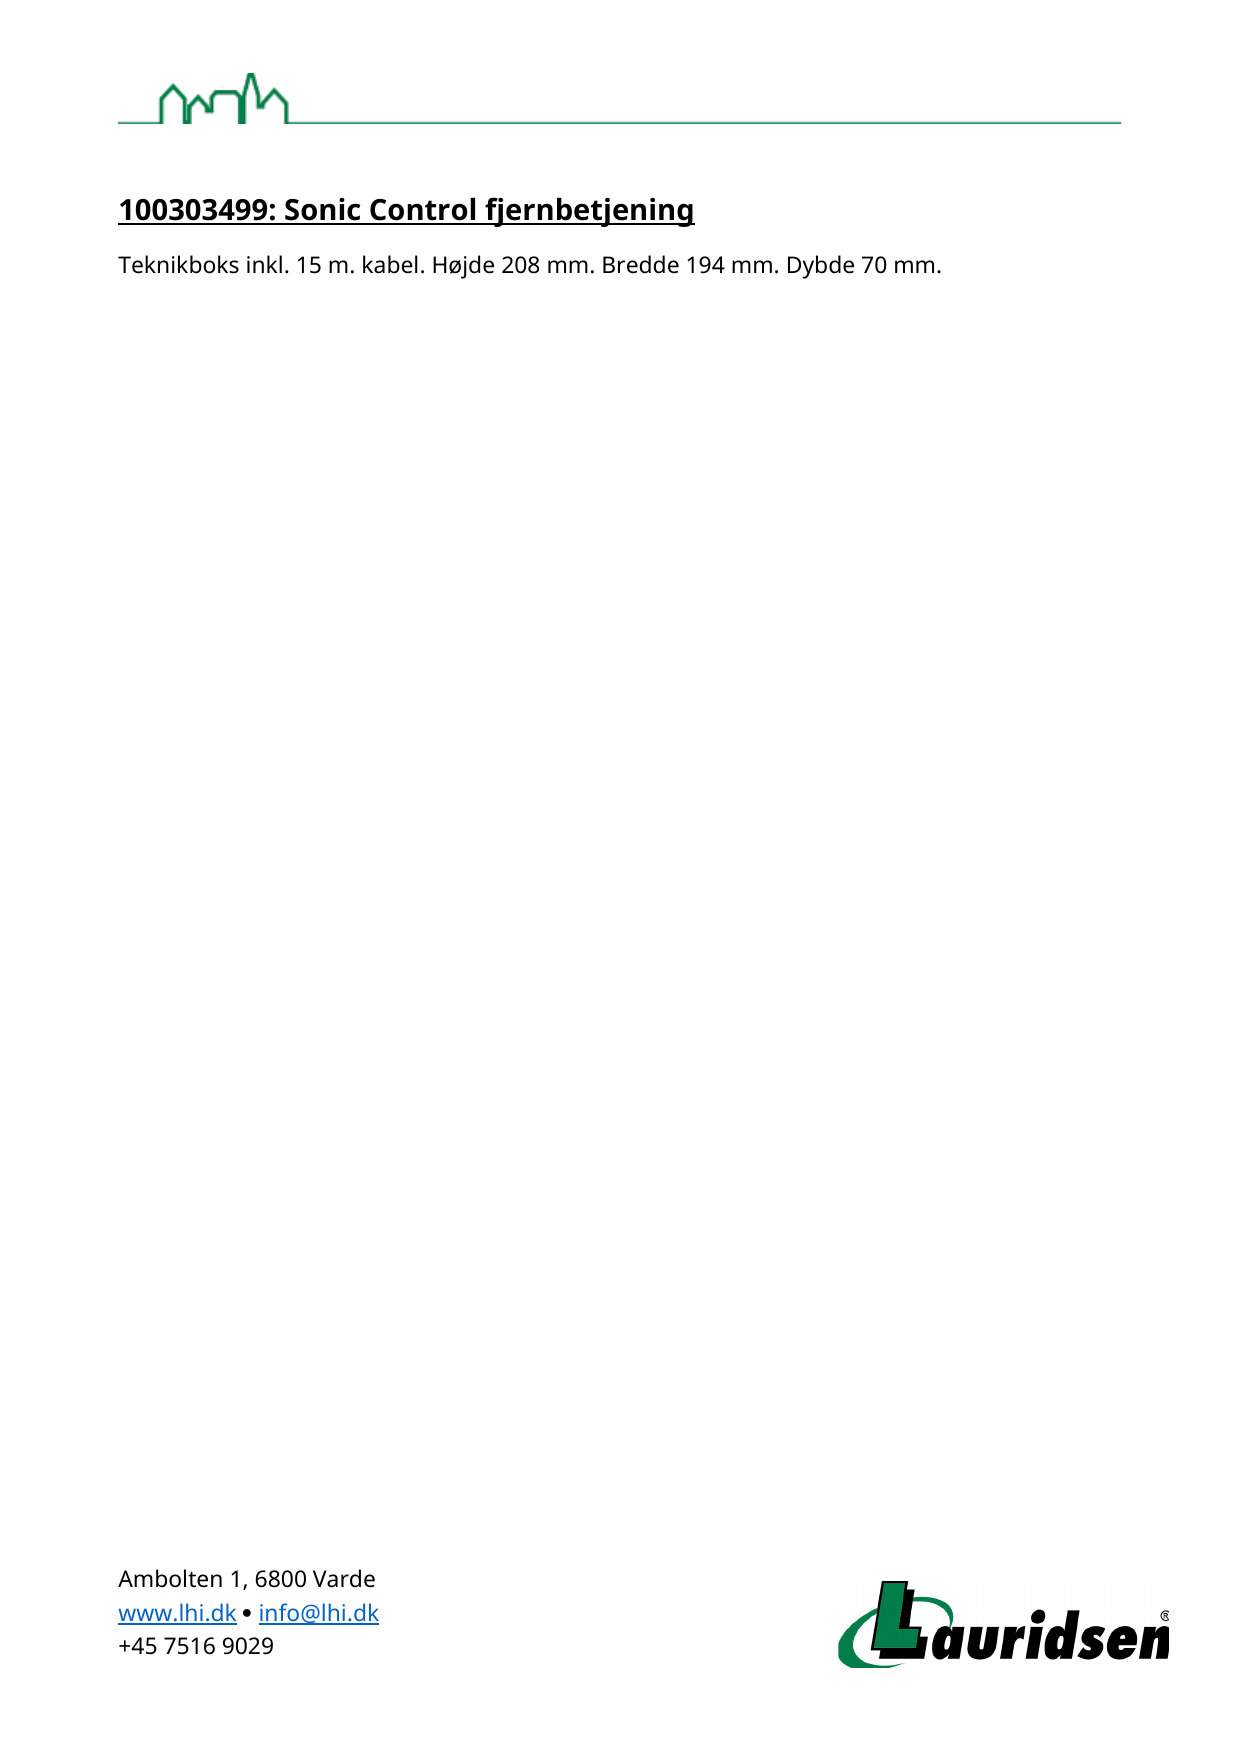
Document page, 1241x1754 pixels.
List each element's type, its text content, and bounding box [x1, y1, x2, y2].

text 100303499: Sonic Control fjernbetjening [118, 189, 1122, 229]
picture [837, 1581, 1169, 1667]
text Teknikboks inkl. 15 m. kabel. Højde 208 mm. Bredde 194 mm. Dybde 70 mm. [118, 249, 1122, 280]
